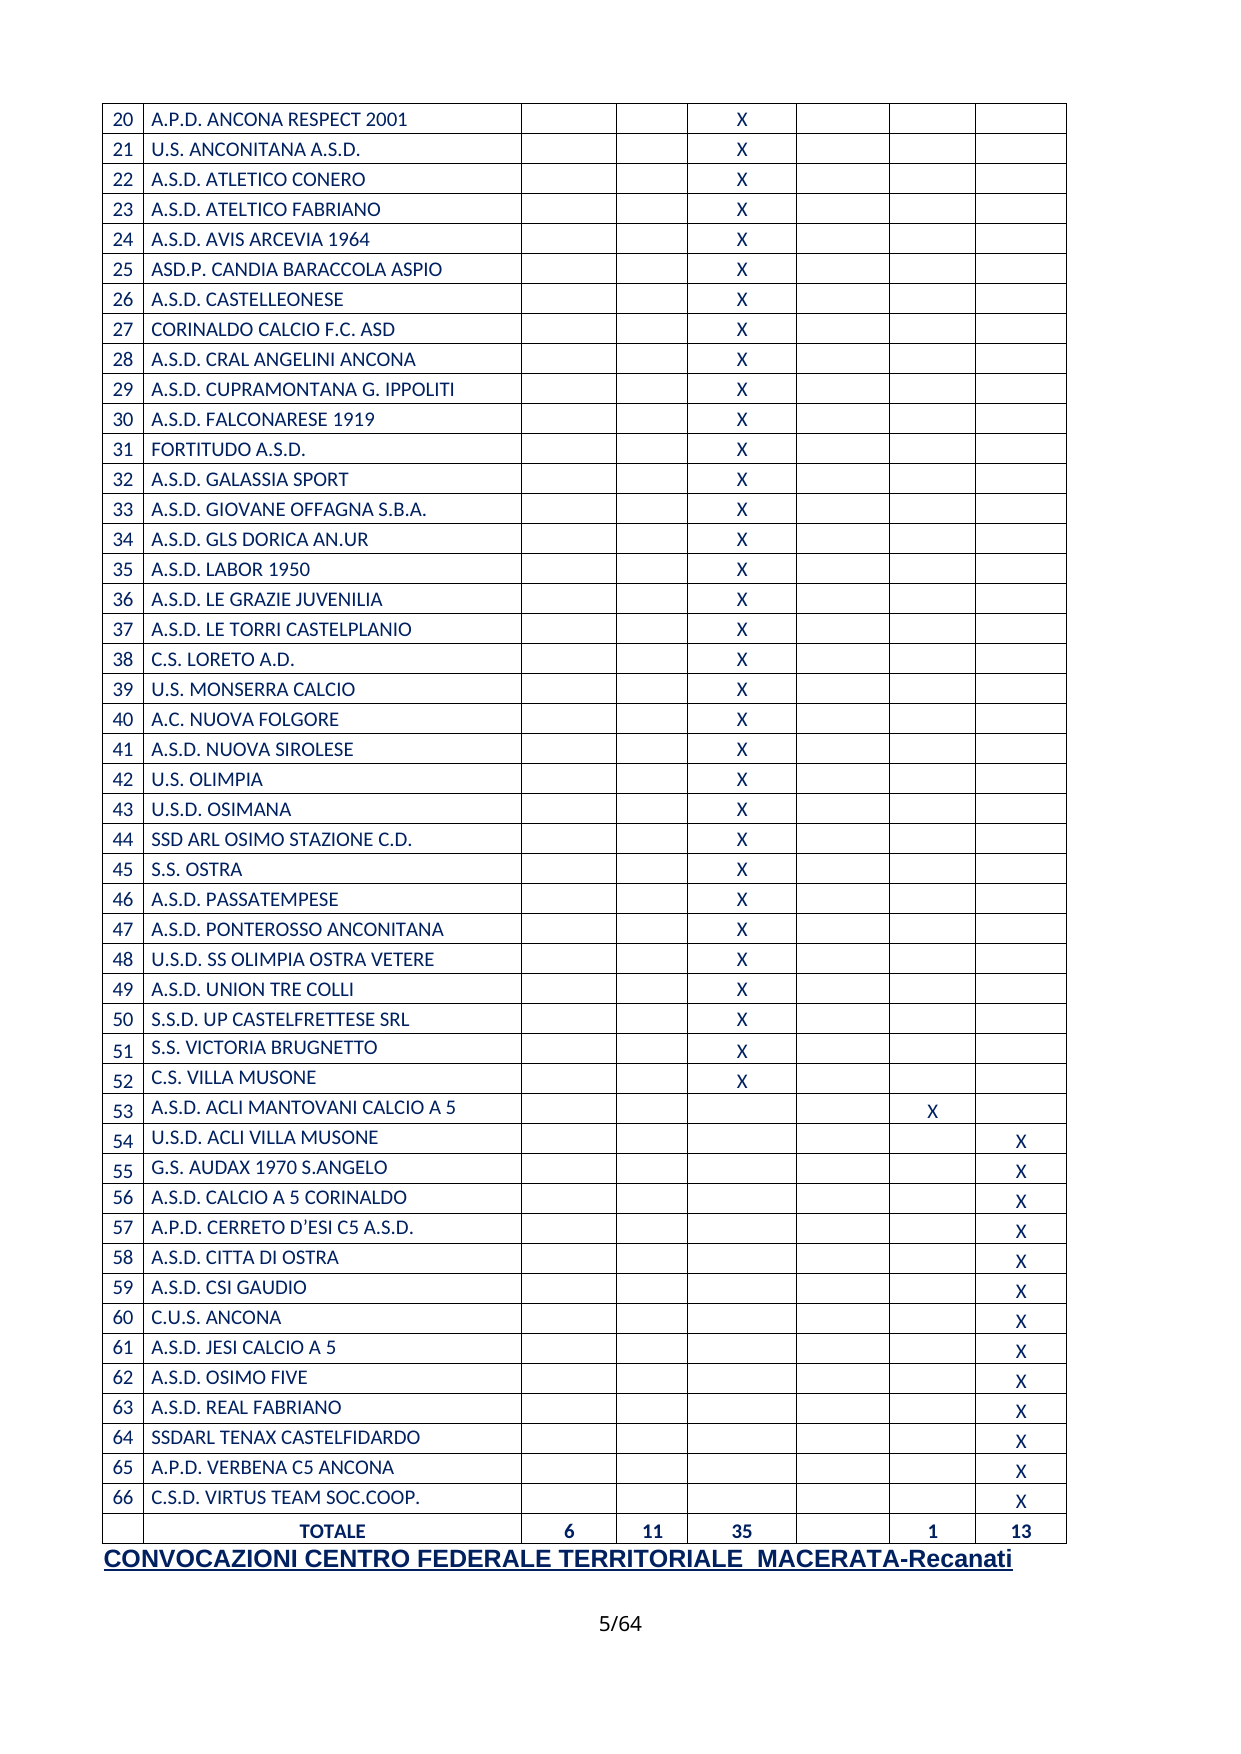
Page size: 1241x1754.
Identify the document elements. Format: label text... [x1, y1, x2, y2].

table_cell [797, 254, 889, 283]
table_cell 40 [103, 704, 143, 733]
table_cell [890, 1274, 975, 1303]
table_cell [890, 734, 975, 763]
table_cell A.S.D. ATLETICO CONERO [144, 164, 521, 193]
table_cell [890, 1424, 975, 1453]
table_cell [890, 284, 975, 313]
table_cell [976, 1034, 1066, 1063]
table_cell [890, 164, 975, 193]
table_cell A.S.D. PONTEROSSO ANCONITANA [144, 914, 521, 943]
table_cell 23 [103, 194, 143, 223]
table_cell [617, 1154, 687, 1183]
table_cell G.S. AUDAX 1970 S.ANGELO [144, 1154, 521, 1183]
table_cell [976, 1004, 1066, 1033]
table_cell [688, 1274, 796, 1303]
table_cell [522, 1274, 616, 1303]
table_cell [522, 1154, 616, 1183]
table_cell [797, 614, 889, 643]
table_cell [976, 194, 1066, 223]
table_cell [890, 1064, 975, 1093]
table_cell X [688, 584, 796, 613]
table_cell [976, 104, 1066, 133]
table_cell A.S.D. OSIMO FIVE [144, 1364, 521, 1393]
table_cell 44 [103, 824, 143, 853]
table_cell [617, 794, 687, 823]
table_cell [797, 404, 889, 433]
table_cell [617, 944, 687, 973]
table_cell [890, 614, 975, 643]
table_cell [797, 1214, 889, 1243]
table_cell 45 [103, 854, 143, 883]
table_cell X [688, 164, 796, 193]
table_cell 52 [103, 1064, 143, 1093]
table_cell [522, 1124, 616, 1153]
table_cell 63 [103, 1394, 143, 1423]
table_cell 25 [103, 254, 143, 283]
table_cell U.S.D. SS OLIMPIA OSTRA VETERE [144, 944, 521, 973]
table_cell [617, 974, 687, 1003]
table_cell [617, 224, 687, 253]
table_cell [890, 104, 975, 133]
table_cell [617, 1484, 687, 1513]
table_cell [797, 974, 889, 1003]
table_cell [890, 974, 975, 1003]
table_cell X [688, 344, 796, 373]
table_cell A.S.D. AVIS ARCEVIA 1964 [144, 224, 521, 253]
table_cell [797, 704, 889, 733]
table_cell [976, 374, 1066, 403]
table_cell [617, 614, 687, 643]
table_cell [976, 584, 1066, 613]
table_cell [976, 944, 1066, 973]
table_cell 42 [103, 764, 143, 793]
table_cell [797, 374, 889, 403]
table_cell [522, 494, 616, 523]
table_cell [522, 704, 616, 733]
table_cell [522, 1244, 616, 1273]
table_cell X [688, 464, 796, 493]
table_cell X [976, 1124, 1066, 1153]
table_cell [890, 1214, 975, 1243]
table_cell [797, 584, 889, 613]
table_cell A.S.D. NUOVA SIROLESE [144, 734, 521, 763]
table_cell C.S. LORETO A.D. [144, 644, 521, 673]
table_cell [797, 1364, 889, 1393]
table_cell [890, 374, 975, 403]
table_cell [890, 1154, 975, 1183]
table_cell [522, 224, 616, 253]
table_cell [522, 734, 616, 763]
table_cell [522, 914, 616, 943]
table_cell [797, 1094, 889, 1123]
table_cell [976, 434, 1066, 463]
table_cell [976, 794, 1066, 823]
table_cell A.S.D. CUPRAMONTANA G. IPPOLITI [144, 374, 521, 403]
table_cell [617, 1094, 687, 1123]
table_cell [890, 1124, 975, 1153]
table_cell A.S.D. PASSATEMPESE [144, 884, 521, 913]
table_cell [522, 644, 616, 673]
table_cell [797, 1244, 889, 1273]
table_cell [976, 494, 1066, 523]
table_cell 35 [688, 1514, 796, 1543]
table_cell [797, 164, 889, 193]
table_cell [617, 1034, 687, 1063]
table_cell [522, 284, 616, 313]
table_cell S.S. VICTORIA BRUGNETTO [144, 1034, 521, 1063]
table_cell [797, 1304, 889, 1333]
table_cell [617, 1124, 687, 1153]
table_cell 11 [617, 1514, 687, 1543]
table_cell 6 [522, 1514, 616, 1543]
table_cell [890, 224, 975, 253]
table_cell [976, 824, 1066, 853]
table_cell [522, 1484, 616, 1513]
table_cell [890, 1184, 975, 1213]
table_cell 61 [103, 1334, 143, 1363]
table_cell X [688, 644, 796, 673]
table_cell [890, 344, 975, 373]
table_cell X [688, 704, 796, 733]
table_cell [522, 1094, 616, 1123]
table_cell [976, 134, 1066, 163]
table_cell [103, 1514, 143, 1543]
table_cell [890, 764, 975, 793]
table_cell [797, 794, 889, 823]
table_cell X [976, 1304, 1066, 1333]
table_cell [797, 1394, 889, 1423]
table_cell [890, 1364, 975, 1393]
table_cell 28 [103, 344, 143, 373]
table_cell [890, 254, 975, 283]
table_cell [976, 224, 1066, 253]
table_cell [617, 404, 687, 433]
table_cell [797, 644, 889, 673]
table_cell [797, 1274, 889, 1303]
table_cell [617, 644, 687, 673]
table_cell U.S.D. OSIMANA [144, 794, 521, 823]
table_cell [890, 314, 975, 343]
table_cell S.S. OSTRA [144, 854, 521, 883]
table_cell [797, 1184, 889, 1213]
table_cell [617, 374, 687, 403]
table_cell 36 [103, 584, 143, 613]
table_cell [617, 344, 687, 373]
table_cell X [890, 1094, 975, 1123]
table_cell [522, 1304, 616, 1333]
table_cell X [688, 224, 796, 253]
table_cell [797, 1004, 889, 1033]
table_cell [617, 554, 687, 583]
table_cell X [688, 614, 796, 643]
table_cell U.S. MONSERRA CALCIO [144, 674, 521, 703]
table_cell [890, 584, 975, 613]
table_cell A.P.D. CERRETO D’ESI C5 A.S.D. [144, 1214, 521, 1243]
table_cell [617, 1364, 687, 1393]
table_cell X [688, 764, 796, 793]
table_cell [688, 1364, 796, 1393]
table_cell [797, 194, 889, 223]
table_cell [797, 1154, 889, 1183]
text CONVOCAZIONI CENTRO FEDERALE TERRITORIALE MACERATA-Recanati [103, 1544, 1137, 1573]
table_cell [797, 1034, 889, 1063]
table_cell [617, 314, 687, 343]
table_cell [522, 164, 616, 193]
table_cell 49 [103, 974, 143, 1003]
table_cell [688, 1184, 796, 1213]
table_cell [617, 1064, 687, 1093]
table_cell [890, 1484, 975, 1513]
table_cell [688, 1424, 796, 1453]
table_cell [688, 1124, 796, 1153]
table_cell C.S. VILLA MUSONE [144, 1064, 521, 1093]
table_cell [797, 884, 889, 913]
table_cell [976, 404, 1066, 433]
table_cell X [688, 134, 796, 163]
table_cell SSD ARL OSIMO STAZIONE C.D. [144, 824, 521, 853]
table_cell [797, 944, 889, 973]
table_cell A.S.D. CASTELLEONESE [144, 284, 521, 313]
table_cell [890, 674, 975, 703]
table_cell [890, 1394, 975, 1423]
table_cell X [976, 1424, 1066, 1453]
table_cell X [976, 1394, 1066, 1423]
table_cell A.S.D. CRAL ANGELINI ANCONA [144, 344, 521, 373]
table_cell [976, 764, 1066, 793]
table_cell [976, 164, 1066, 193]
table_cell A.S.D. UNION TRE COLLI [144, 974, 521, 1003]
table_cell [617, 734, 687, 763]
table_cell [797, 134, 889, 163]
table_cell CORINALDO CALCIO F.C. ASD [144, 314, 521, 343]
table_cell [688, 1214, 796, 1243]
table_cell A.S.D. CITTA DI OSTRA [144, 1244, 521, 1273]
table_cell [522, 254, 616, 283]
table_cell [976, 974, 1066, 1003]
table_cell X [688, 974, 796, 1003]
table_cell [797, 824, 889, 853]
table_cell [617, 1214, 687, 1243]
table_cell [617, 1394, 687, 1423]
table_cell [617, 884, 687, 913]
table_cell [522, 1034, 616, 1063]
table_cell X [688, 494, 796, 523]
table_cell [976, 734, 1066, 763]
table_cell [797, 224, 889, 253]
table_cell A.S.D. CSI GAUDIO [144, 1274, 521, 1303]
table_cell [890, 1244, 975, 1273]
table_cell [890, 1454, 975, 1483]
table_cell [617, 1454, 687, 1483]
table_cell [797, 344, 889, 373]
table_cell [522, 194, 616, 223]
table_cell [797, 1514, 889, 1543]
table_cell 43 [103, 794, 143, 823]
table_cell 51 [103, 1034, 143, 1063]
table_cell [890, 524, 975, 553]
table_cell [617, 854, 687, 883]
table_cell [797, 764, 889, 793]
table_cell A.S.D. CALCIO A 5 CORINALDO [144, 1184, 521, 1213]
table_cell X [976, 1184, 1066, 1213]
table_cell [976, 614, 1066, 643]
table_cell 30 [103, 404, 143, 433]
table_cell X [976, 1214, 1066, 1243]
table_cell [617, 704, 687, 733]
table_cell [522, 974, 616, 1003]
table_cell X [688, 254, 796, 283]
table_cell [522, 584, 616, 613]
table_cell [617, 464, 687, 493]
table_cell [976, 854, 1066, 883]
table_cell [890, 134, 975, 163]
table_cell C.U.S. ANCONA [144, 1304, 521, 1333]
table_cell [522, 1364, 616, 1393]
table_cell TOTALE [144, 1514, 521, 1543]
table_cell 1 [890, 1514, 975, 1543]
table_cell [522, 404, 616, 433]
table_cell [976, 284, 1066, 313]
table_cell [688, 1094, 796, 1123]
table_cell [522, 854, 616, 883]
table_cell X [688, 914, 796, 943]
table_cell [522, 464, 616, 493]
table_cell [797, 1064, 889, 1093]
table_cell 55 [103, 1154, 143, 1183]
table_cell X [688, 284, 796, 313]
table_cell [797, 314, 889, 343]
table_cell 59 [103, 1274, 143, 1303]
table_cell A.P.D. VERBENA C5 ANCONA [144, 1454, 521, 1483]
table_cell X [688, 374, 796, 403]
table_cell [797, 554, 889, 583]
table_cell U.S. ANCONITANA A.S.D. [144, 134, 521, 163]
table_cell [617, 764, 687, 793]
table_cell 66 [103, 1484, 143, 1513]
table_cell X [688, 824, 796, 853]
table_cell C.S.D. VIRTUS TEAM SOC.COOP. [144, 1484, 521, 1513]
table_cell 60 [103, 1304, 143, 1333]
table_cell U.S. OLIMPIA [144, 764, 521, 793]
table_cell 62 [103, 1364, 143, 1393]
table_cell [522, 134, 616, 163]
table_cell [797, 1424, 889, 1453]
table_cell [890, 854, 975, 883]
table_cell [797, 104, 889, 133]
table_cell [976, 914, 1066, 943]
table_cell X [688, 524, 796, 553]
table_cell 57 [103, 1214, 143, 1243]
table_cell X [688, 794, 796, 823]
table_cell [890, 1004, 975, 1033]
table_cell [688, 1334, 796, 1363]
table_cell [522, 1184, 616, 1213]
table_cell [890, 1304, 975, 1333]
table_cell [797, 494, 889, 523]
table_cell [522, 1334, 616, 1363]
table_cell A.S.D. LABOR 1950 [144, 554, 521, 583]
table_cell 27 [103, 314, 143, 343]
table_cell [688, 1454, 796, 1483]
table_cell [522, 764, 616, 793]
table_cell [976, 644, 1066, 673]
table_cell [617, 1424, 687, 1453]
table_cell X [688, 734, 796, 763]
table_cell [976, 554, 1066, 583]
table_cell [617, 284, 687, 313]
table_cell X [976, 1484, 1066, 1513]
table_cell A.S.D. FALCONARESE 1919 [144, 404, 521, 433]
table_cell [797, 434, 889, 463]
table_cell [890, 404, 975, 433]
table_cell X [688, 554, 796, 583]
table_cell [522, 1454, 616, 1483]
table_cell [522, 104, 616, 133]
table_cell 34 [103, 524, 143, 553]
table_cell 32 [103, 464, 143, 493]
table_cell A.S.D. GALASSIA SPORT [144, 464, 521, 493]
table_cell [522, 1064, 616, 1093]
table_cell X [688, 944, 796, 973]
table_cell [617, 164, 687, 193]
table_cell [617, 914, 687, 943]
table_cell 20 [103, 104, 143, 133]
table_cell [890, 884, 975, 913]
table_cell 33 [103, 494, 143, 523]
table_cell [797, 854, 889, 883]
table_cell [890, 704, 975, 733]
table_cell [617, 524, 687, 553]
table_cell A.S.D. LE TORRI CASTELPLANIO [144, 614, 521, 643]
table_cell A.S.D. ATELTICO FABRIANO [144, 194, 521, 223]
table_cell 53 [103, 1094, 143, 1123]
table_cell X [688, 854, 796, 883]
table_cell [890, 464, 975, 493]
table_cell [976, 254, 1066, 283]
table_cell X [976, 1274, 1066, 1303]
table_cell X [688, 404, 796, 433]
table_cell [797, 734, 889, 763]
table_cell [522, 524, 616, 553]
table_cell X [688, 674, 796, 703]
table_cell [522, 434, 616, 463]
table_cell [617, 254, 687, 283]
table_cell 22 [103, 164, 143, 193]
table_cell [976, 464, 1066, 493]
table_cell [797, 1484, 889, 1513]
table_cell [617, 824, 687, 853]
table_cell X [688, 194, 796, 223]
table_cell [797, 464, 889, 493]
table_cell [617, 134, 687, 163]
table_cell X [976, 1244, 1066, 1273]
table_cell [890, 434, 975, 463]
table_cell A.P.D. ANCONA RESPECT 2001 [144, 104, 521, 133]
table_cell A.S.D. GLS DORICA AN.UR [144, 524, 521, 553]
table_cell [976, 704, 1066, 733]
table_cell A.S.D. GIOVANE OFFAGNA S.B.A. [144, 494, 521, 523]
table_cell A.S.D. LE GRAZIE JUVENILIA [144, 584, 521, 613]
table_cell [522, 374, 616, 403]
table_cell [976, 1064, 1066, 1093]
table_cell FORTITUDO A.S.D. [144, 434, 521, 463]
table_cell [522, 1214, 616, 1243]
table_cell 29 [103, 374, 143, 403]
table_cell 24 [103, 224, 143, 253]
table_cell 13 [976, 1514, 1066, 1543]
table_cell [890, 494, 975, 523]
table_cell [890, 1034, 975, 1063]
table_cell [522, 824, 616, 853]
table_cell U.S.D. ACLI VILLA MUSONE [144, 1124, 521, 1153]
table_cell A.S.D. REAL FABRIANO [144, 1394, 521, 1423]
table_cell X [688, 314, 796, 343]
table_cell [797, 1454, 889, 1483]
table_cell [797, 914, 889, 943]
table_cell [976, 314, 1066, 343]
table_cell 41 [103, 734, 143, 763]
table_cell [797, 1334, 889, 1363]
table_cell [890, 914, 975, 943]
table_cell [976, 884, 1066, 913]
table_cell 56 [103, 1184, 143, 1213]
table_cell [688, 1304, 796, 1333]
table_cell [797, 524, 889, 553]
table_cell A.S.D. JESI CALCIO A 5 [144, 1334, 521, 1363]
table_cell 65 [103, 1454, 143, 1483]
table_cell 38 [103, 644, 143, 673]
table_cell [890, 1334, 975, 1363]
table_cell [688, 1484, 796, 1513]
table_cell X [688, 884, 796, 913]
table_cell [617, 1334, 687, 1363]
table_cell 35 [103, 554, 143, 583]
table_cell [976, 674, 1066, 703]
table_cell 31 [103, 434, 143, 463]
table_cell [617, 494, 687, 523]
table_cell [617, 194, 687, 223]
table_cell [797, 1124, 889, 1153]
table_cell ASD.P. CANDIA BARACCOLA ASPIO [144, 254, 521, 283]
table_cell [522, 674, 616, 703]
table_cell [890, 644, 975, 673]
table_cell [522, 344, 616, 373]
table_cell [688, 1394, 796, 1423]
table_cell 47 [103, 914, 143, 943]
table_cell [522, 614, 616, 643]
table_cell [522, 554, 616, 583]
table_cell [976, 524, 1066, 553]
table_cell [617, 434, 687, 463]
table_cell SSDARL TENAX CASTELFIDARDO [144, 1424, 521, 1453]
table_cell [890, 194, 975, 223]
table_cell [522, 1424, 616, 1453]
table_cell [522, 314, 616, 343]
table_cell [890, 794, 975, 823]
table_cell A.S.D. ACLI MANTOVANI CALCIO A 5 [144, 1094, 521, 1123]
table_cell X [688, 104, 796, 133]
table_cell 50 [103, 1004, 143, 1033]
table_cell [522, 944, 616, 973]
table_cell [617, 584, 687, 613]
table_cell 26 [103, 284, 143, 313]
table_cell [688, 1154, 796, 1183]
table_cell [522, 794, 616, 823]
table_cell [797, 674, 889, 703]
table_cell [617, 1004, 687, 1033]
table_cell [522, 1004, 616, 1033]
table_cell [617, 1244, 687, 1273]
table_cell 64 [103, 1424, 143, 1453]
table_cell [522, 884, 616, 913]
table_cell S.S.D. UP CASTELFRETTESE SRL [144, 1004, 521, 1033]
table_cell X [688, 1034, 796, 1063]
table_cell [797, 284, 889, 313]
table_cell 58 [103, 1244, 143, 1273]
table_cell [688, 1244, 796, 1273]
table_cell [976, 1094, 1066, 1123]
table_cell [890, 944, 975, 973]
table_cell X [976, 1454, 1066, 1483]
table_cell 21 [103, 134, 143, 163]
table_cell [617, 104, 687, 133]
table_cell 46 [103, 884, 143, 913]
table_cell A.C. NUOVA FOLGORE [144, 704, 521, 733]
table_cell X [976, 1334, 1066, 1363]
table_cell [617, 1304, 687, 1333]
table_cell [976, 344, 1066, 373]
table_cell [617, 1274, 687, 1303]
table_cell X [688, 434, 796, 463]
table_cell X [976, 1154, 1066, 1183]
table_cell X [976, 1364, 1066, 1393]
table_cell 37 [103, 614, 143, 643]
table_cell [890, 554, 975, 583]
table_cell 54 [103, 1124, 143, 1153]
table_cell [890, 824, 975, 853]
table_cell [617, 1184, 687, 1213]
table_cell 48 [103, 944, 143, 973]
table_cell X [688, 1064, 796, 1093]
table_cell X [688, 1004, 796, 1033]
table_cell [522, 1394, 616, 1423]
table_cell 39 [103, 674, 143, 703]
table_cell [617, 674, 687, 703]
